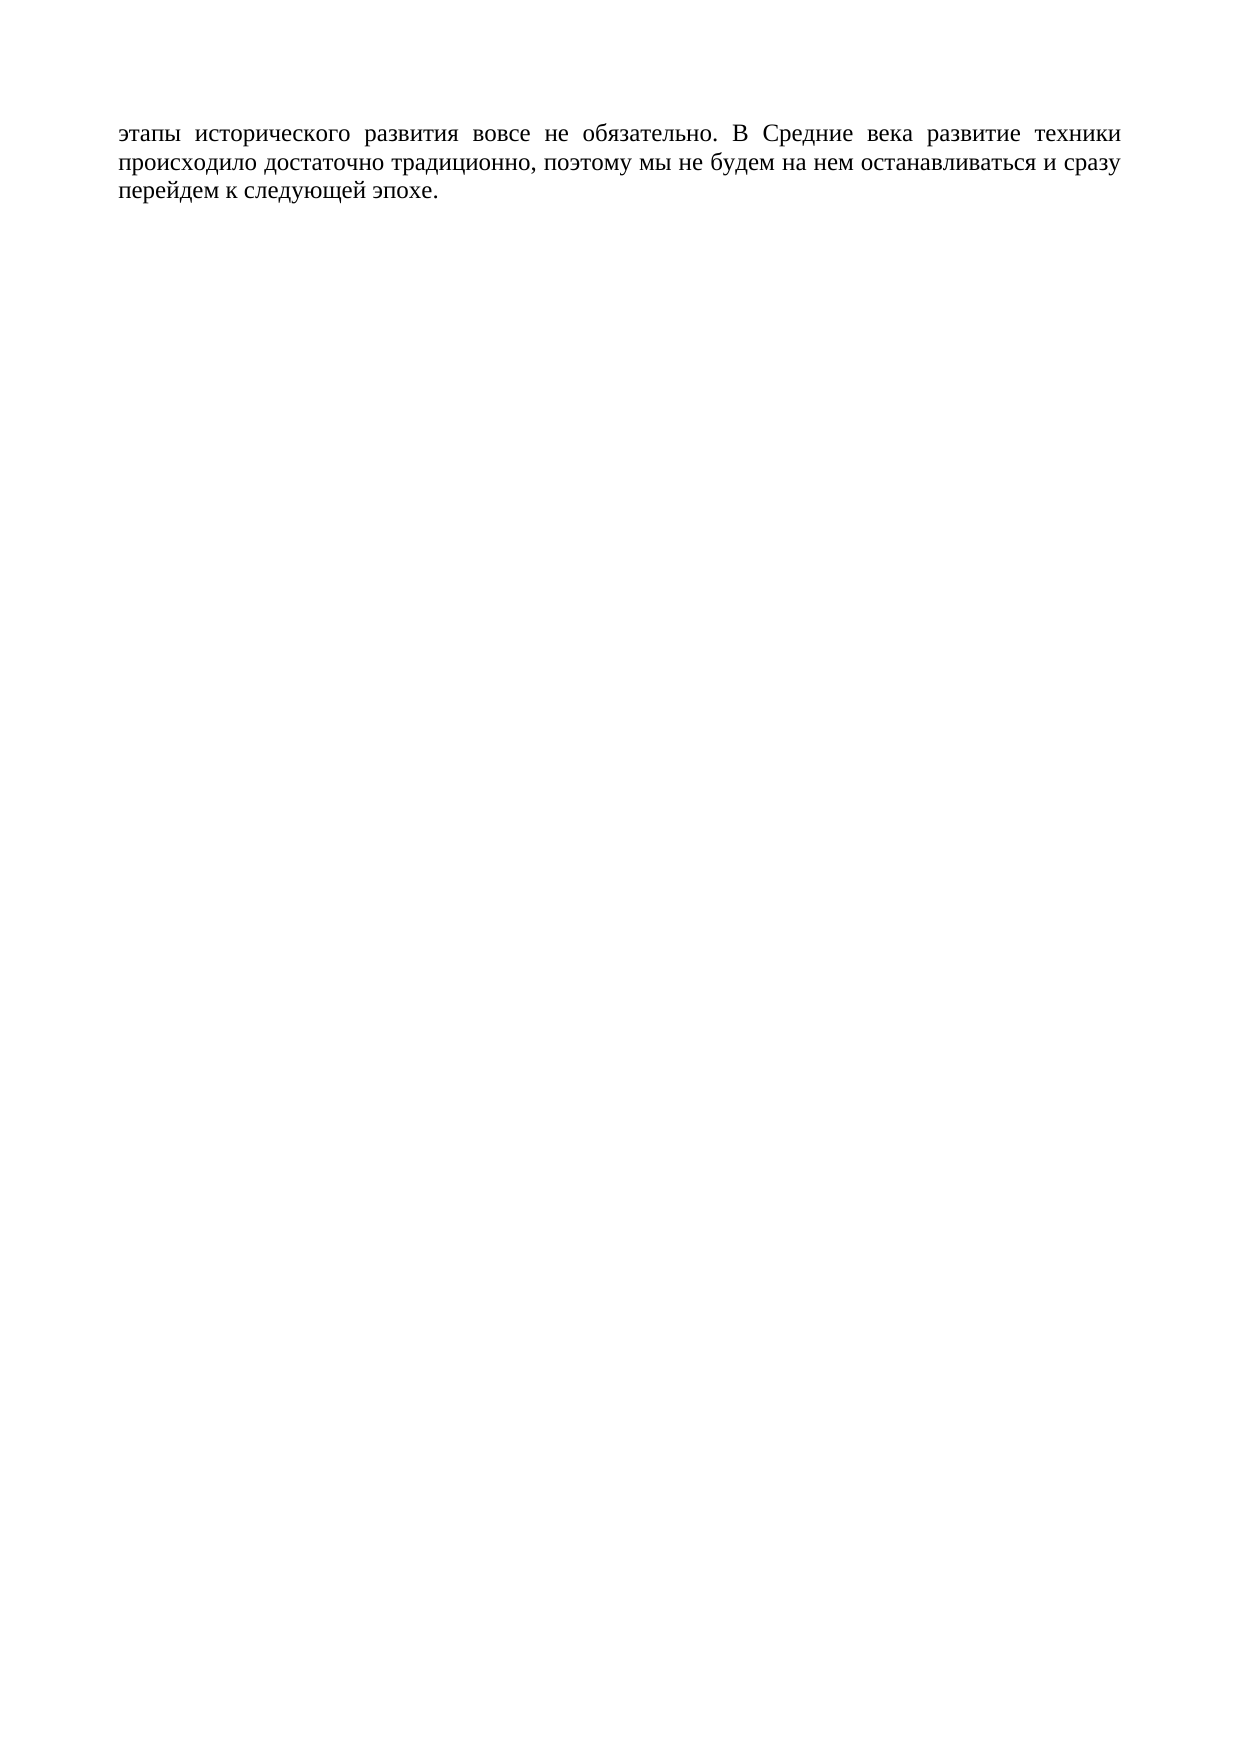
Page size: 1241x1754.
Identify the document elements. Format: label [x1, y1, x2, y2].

text [118, 118, 1122, 204]
